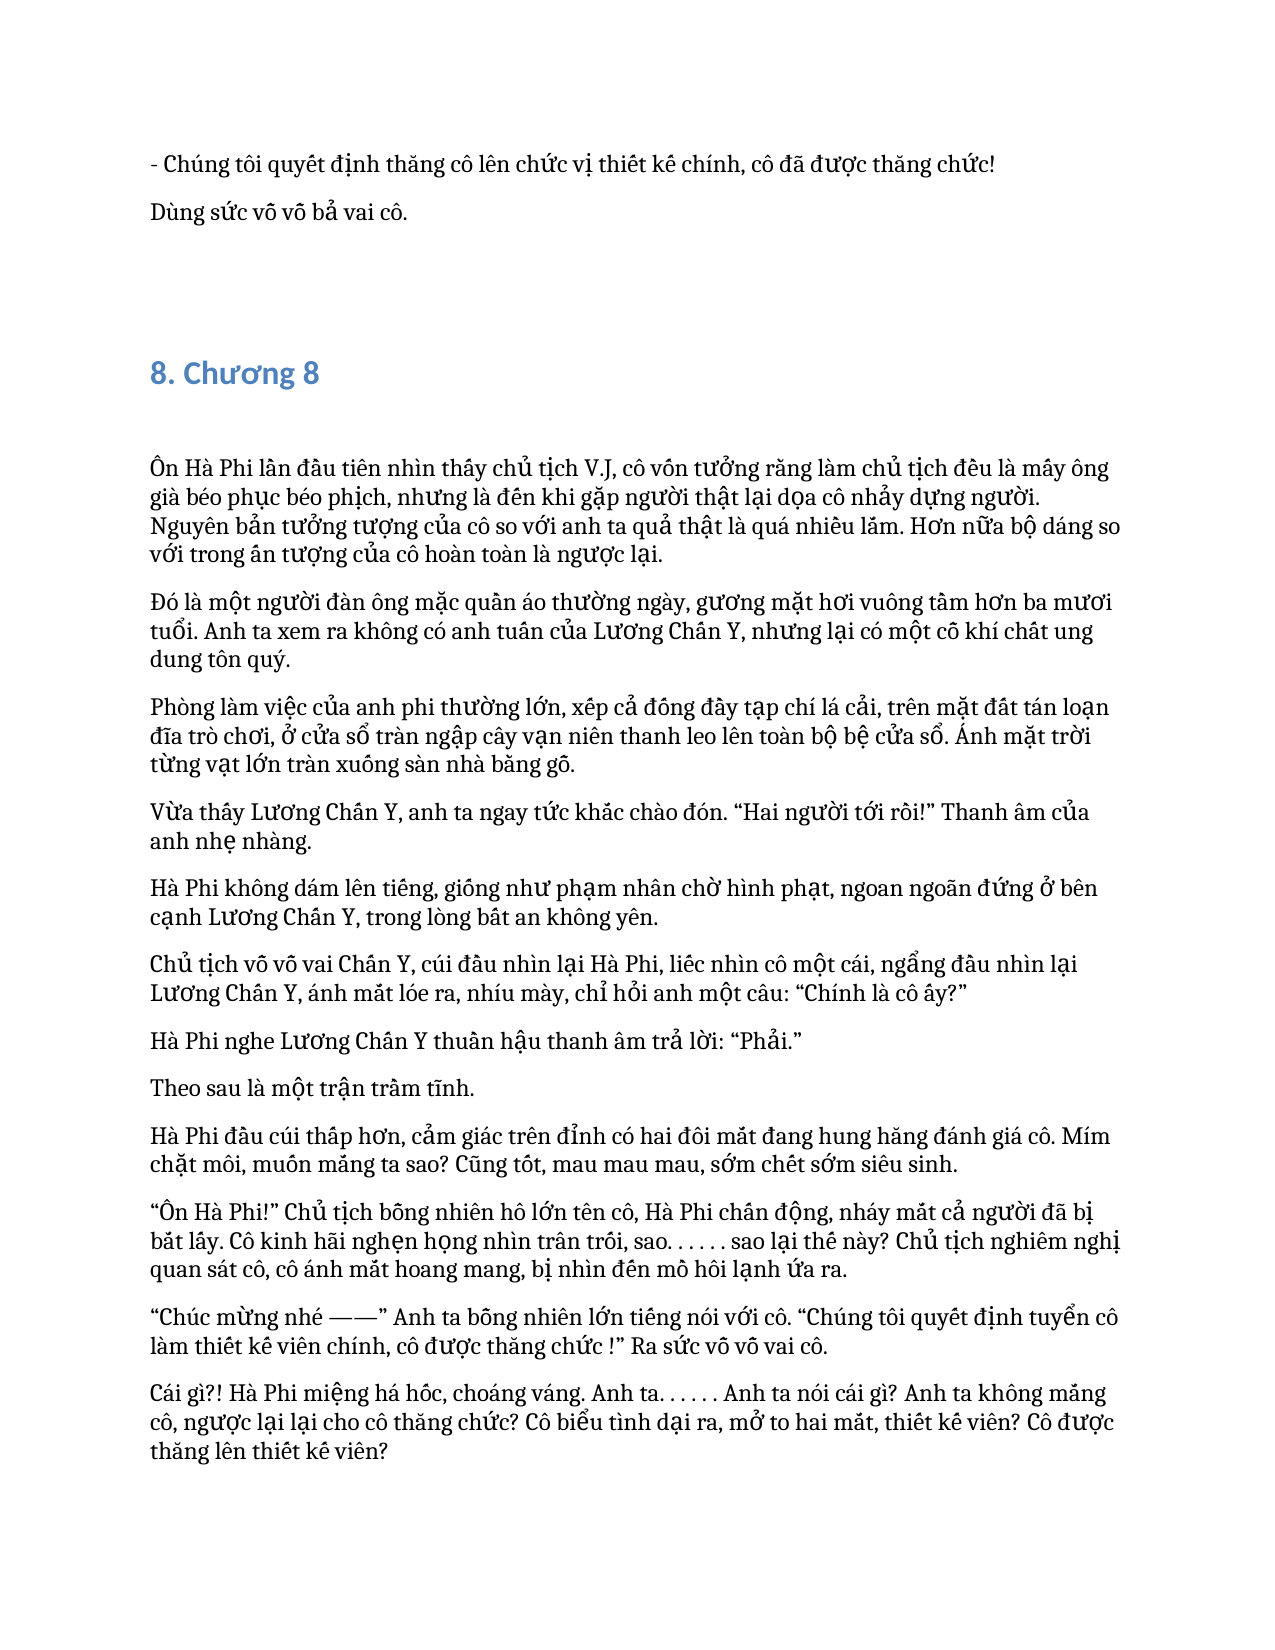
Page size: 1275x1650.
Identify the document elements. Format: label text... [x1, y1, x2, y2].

text Hà Phi nghe Lương Chấn Y thuần hậu thanh âm trả lời: “Phải.” [150, 1027, 1125, 1055]
subtitle 8. Chương 8 [150, 352, 1125, 393]
text Đó là một người đàn ông mặc quần áo thường ngày, gương mặt hơi vuông tầm hơn ba mươi tuổi. Anh ta xem ra không có anh tuấn của Lương Chấn Y, nhưng lại có một cỗ khí chất ung dung tôn quý. [150, 588, 1125, 674]
text “Chúc mừng nhé ——” Anh ta bỗng nhiên lớn tiếng nói với cô. “Chúng tôi quyết định tuyển cô làm thiết kế viên chính, cô được thăng chức !” Ra sức vỗ vỗ vai cô. [150, 1303, 1125, 1360]
text Theo sau là một trận trầm tĩnh. [150, 1074, 1125, 1103]
text Chủ tịch vỗ vỗ vai Chấn Y, cúi đầu nhìn lại Hà Phi, liếc nhìn cô một cái, ngẩng đầu nhìn lại Lương Chấn Y, ánh mắt lóe ra, nhíu mày, chỉ hỏi anh một câu: “Chính là cô ấy?” [150, 950, 1125, 1008]
text Hà Phi đầu cúi thấp hơn, cảm giác trên đỉnh có hai đôi mắt đang hung hăng đánh giá cô. Mím chặt môi, muốn mắng ta sao? Cũng tốt, mau mau mau, sớm chết sớm siêu sinh. [150, 1122, 1125, 1179]
text “Ôn Hà Phi!” Chủ tịch bỗng nhiên hô lớn tên cô, Hà Phi chấn động, nháy mắt cả người đã bị bắt lấy. Cô kinh hãi nghẹn họng nhìn trân trối, sao. . . . . . sao lại thế này? Chủ tịch nghiêm nghị quan sát cô, cô ánh mắt hoang mang, bị nhìn đến mồ hôi lạnh ứa ra. [150, 1198, 1125, 1284]
text - Chúng tôi quyết định thăng cô lên chức vị thiết kế chính, cô đã được thăng chức! [150, 150, 1125, 179]
text Phòng làm việc của anh phi thường lớn, xếp cả đống đầy tạp chí lá cải, trên mặt đất tán loạn đĩa trò chơi, ở cửa sổ tràn ngập cây vạn niên thanh leo lên toàn bộ bệ cửa sổ. Ánh mặt trời từng vạt lớn tràn xuống sàn nhà bằng gỗ. [150, 693, 1125, 779]
text Vừa thấy Lương Chấn Y, anh ta ngay tức khắc chào đón. “Hai người tới rồi!” Thanh âm của anh nhẹ nhàng. [150, 798, 1125, 855]
text Hà Phi không dám lên tiếng, giống như phạm nhân chờ hình phạt, ngoan ngoãn đứng ở bên cạnh Lương Chấn Y, trong lòng bất an không yên. [150, 874, 1125, 932]
text Dùng sức vỗ vỗ bả vai cô. [150, 197, 1125, 226]
text Cái gì?! Hà Phi miệng há hốc, choáng váng. Anh ta. . . . . . Anh ta nói cái gì? Anh ta không mắng cô, ngược lại lại cho cô thăng chức? Cô biểu tình dại ra, mở to hai mắt, thiết kế viên? Cô được thăng lên thiết kế viên? [150, 1379, 1125, 1465]
text Ôn Hà Phi lần đầu tiên nhìn thấy chủ tịch V.J, cô vốn tưởng rằng làm chủ tịch đều là mấy ông già béo phục béo phịch, nhưng là đến khi gặp người thật lại dọa cô nhảy dựng người. Nguyên bản tưởng tượng của cô so với anh ta quả thật là quá nhiều lắm. Hơn nữa bộ dáng so với trong ấn tượng của cô hoàn toàn là ngược lại. [150, 397, 1125, 569]
